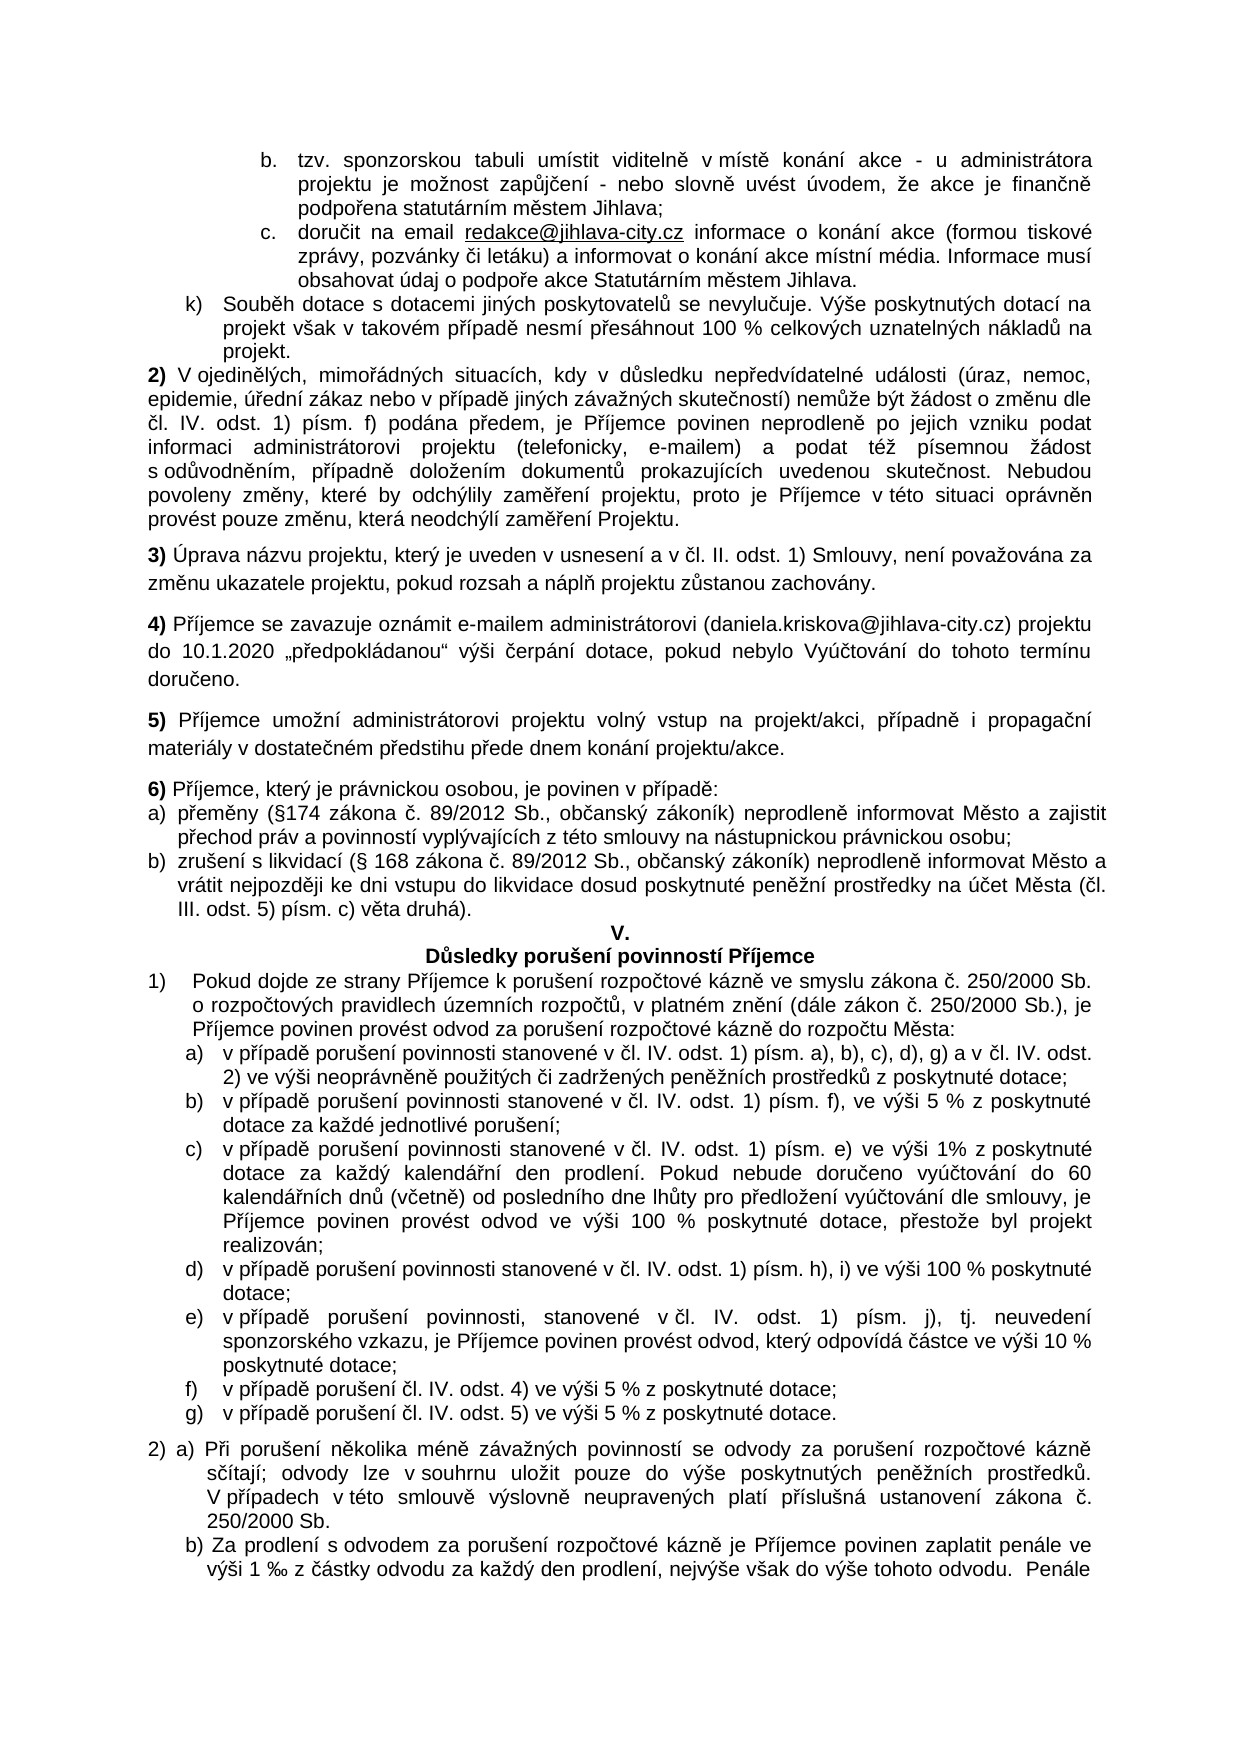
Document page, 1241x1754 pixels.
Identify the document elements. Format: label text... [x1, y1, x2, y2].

list v případě porušení povinnosti stanovené v čl. IV. odst. 1) písm. f), ve výši 5 % z poskytnuté dotace za každé jednotlivé porušení; [185, 1089, 1093, 1137]
list zrušení s likvidací (§ 168 zákona č. 89/2012 Sb., občanský zákoník) neprodleně informovat Město a vrátit nejpozději ke dni vstupu do likvidace dosud poskytnuté peněžní prostředky na účet Města (čl. III. odst. 5) písm. c) věta druhá). [148, 848, 1107, 920]
list přeměny (§174 zákona č. 89/2012 Sb., občanský zákoník) neprodleně informovat Město a zajistit přechod práv a povinností vyplývajících z této smlouvy na nástupnickou právnickou osobu; [148, 801, 1107, 848]
list 3) Úprava názvu projektu, který je uveden v usnesení a v čl. II. odst. 1) Smlouvy, není považována za změnu ukazatele projektu, pokud rozsah a náplň projektu zůstanou zachovány. [148, 543, 1093, 594]
text 6) Příjemce, který je právnickou osobou, je povinen v případě: [148, 777, 1107, 801]
list v případě porušení čl. IV. odst. 4) ve výši 5 % z poskytnuté dotace; [185, 1377, 1093, 1401]
list v případě porušení povinnosti, stanovené v čl. IV. odst. 1) písm. j), tj. neuvedení sponzorského vzkazu, je Příjemce povinen provést odvod, který odpovídá částce ve výši 10 % poskytnuté dotace; [185, 1305, 1093, 1377]
list doručit na email redakce@jihlava-city.cz informace o konání akce (formou tiskové zprávy, pozvánky či letáku) a informovat o konání akce místní média. Informace musí obsahovat údaj o podpoře akce Statutárním městem Jihlava. [260, 219, 1093, 291]
list Souběh dotace s dotacemi jiných poskytovatelů se nevylučuje. Výše poskytnutých dotací na projekt však v takovém případě nesmí přesáhnout 100 % celkových uznatelných nákladů na projekt. [185, 291, 1093, 363]
list 4) Příjemce se zavazuje oznámit e-mailem administrátorovi (daniela.kriskova@jihlava-city.cz) projektu do 10.1.2020 „předpokládanou“ výši čerpání dotace, pokud nebylo Vyúčtování do tohoto termínu doručeno. [148, 612, 1093, 691]
text 2) V ojedinělých, mimořádných situacích, kdy v důsledku nepředvídatelné události (úraz, nemoc, epidemie, úřední zákaz nebo v případě jiných závažných skutečností) nemůže být žádost o změnu dle čl. IV. odst. 1) písm. f) podána předem, je Příjemce povinen neprodleně po jejich vzniku podat informaci administrátorovi projektu (telefonicky, e-mailem) a podat též písemnou žádost s odůvodněním, případně doložením dokumentů prokazujících uvedenou skutečnost. Nebudou povoleny změny, které by odchýlily zaměření projektu, proto je Příjemce v této situaci oprávněn provést pouze změnu, která neodchýlí zaměření Projektu. [148, 363, 1093, 531]
list 5) Příjemce umožní administrátorovi projektu volný vstup na projekt/akci, případně i propagační materiály v dostatečném předstihu přede dnem konání projektu/akce. [148, 708, 1093, 759]
text Důsledky porušení povinností Příjemce [148, 944, 1093, 968]
text V. [148, 920, 1093, 944]
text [185, 1532, 1093, 1580]
list tzv. sponzorskou tabuli umístit viditelně v místě konání akce - u administrátora projektu je možnost zapůjčení - nebo slovně uvést úvodem, že akce je finančně podpořena statutárním městem Jihlava; [260, 148, 1093, 219]
list v případě porušení povinnosti stanovené v čl. IV. odst. 1) písm. a), b), c), d), g) a v čl. IV. odst. 2) ve výši neoprávněně použitých či zadržených peněžních prostředků z poskytnuté dotace; [185, 1041, 1093, 1089]
list v případě porušení čl. IV. odst. 5) ve výši 5 % z poskytnuté dotace. [185, 1401, 1093, 1424]
list Pokud dojde ze strany Příjemce k porušení rozpočtové kázně ve smyslu zákona č. 250/2000 Sb. o rozpočtových pravidlech územních rozpočtů, v platném znění (dále zákon č. 250/2000 Sb.), je Příjemce povinen provést odvod za porušení rozpočtové kázně do rozpočtu Města: [148, 969, 1093, 1041]
text 2) a) Při porušení několika méně závažných povinností se odvody za porušení rozpočtové kázně sčítají; odvody lze v souhrnu uložit pouze do výše poskytnutých peněžních prostředků. V případech v této smlouvě výslovně neupravených platí příslušná ustanovení zákona č. 250/2000 Sb. [148, 1437, 1093, 1532]
list v případě porušení povinnosti stanovené v čl. IV. odst. 1) písm. h), i) ve výši 100 % poskytnuté dotace; [185, 1257, 1093, 1305]
list v případě porušení povinnosti stanovené v čl. IV. odst. 1) písm. e) ve výši 1% z poskytnuté dotace za každý kalendářní den prodlení. Pokud nebude doručeno vyúčtování do 60 kalendářních dnů (včetně) od posledního dne lhůty pro předložení vyúčtování dle smlouvy, je Příjemce povinen provést odvod ve výši 100 % poskytnuté dotace, přestože byl projekt realizován; [185, 1137, 1093, 1257]
